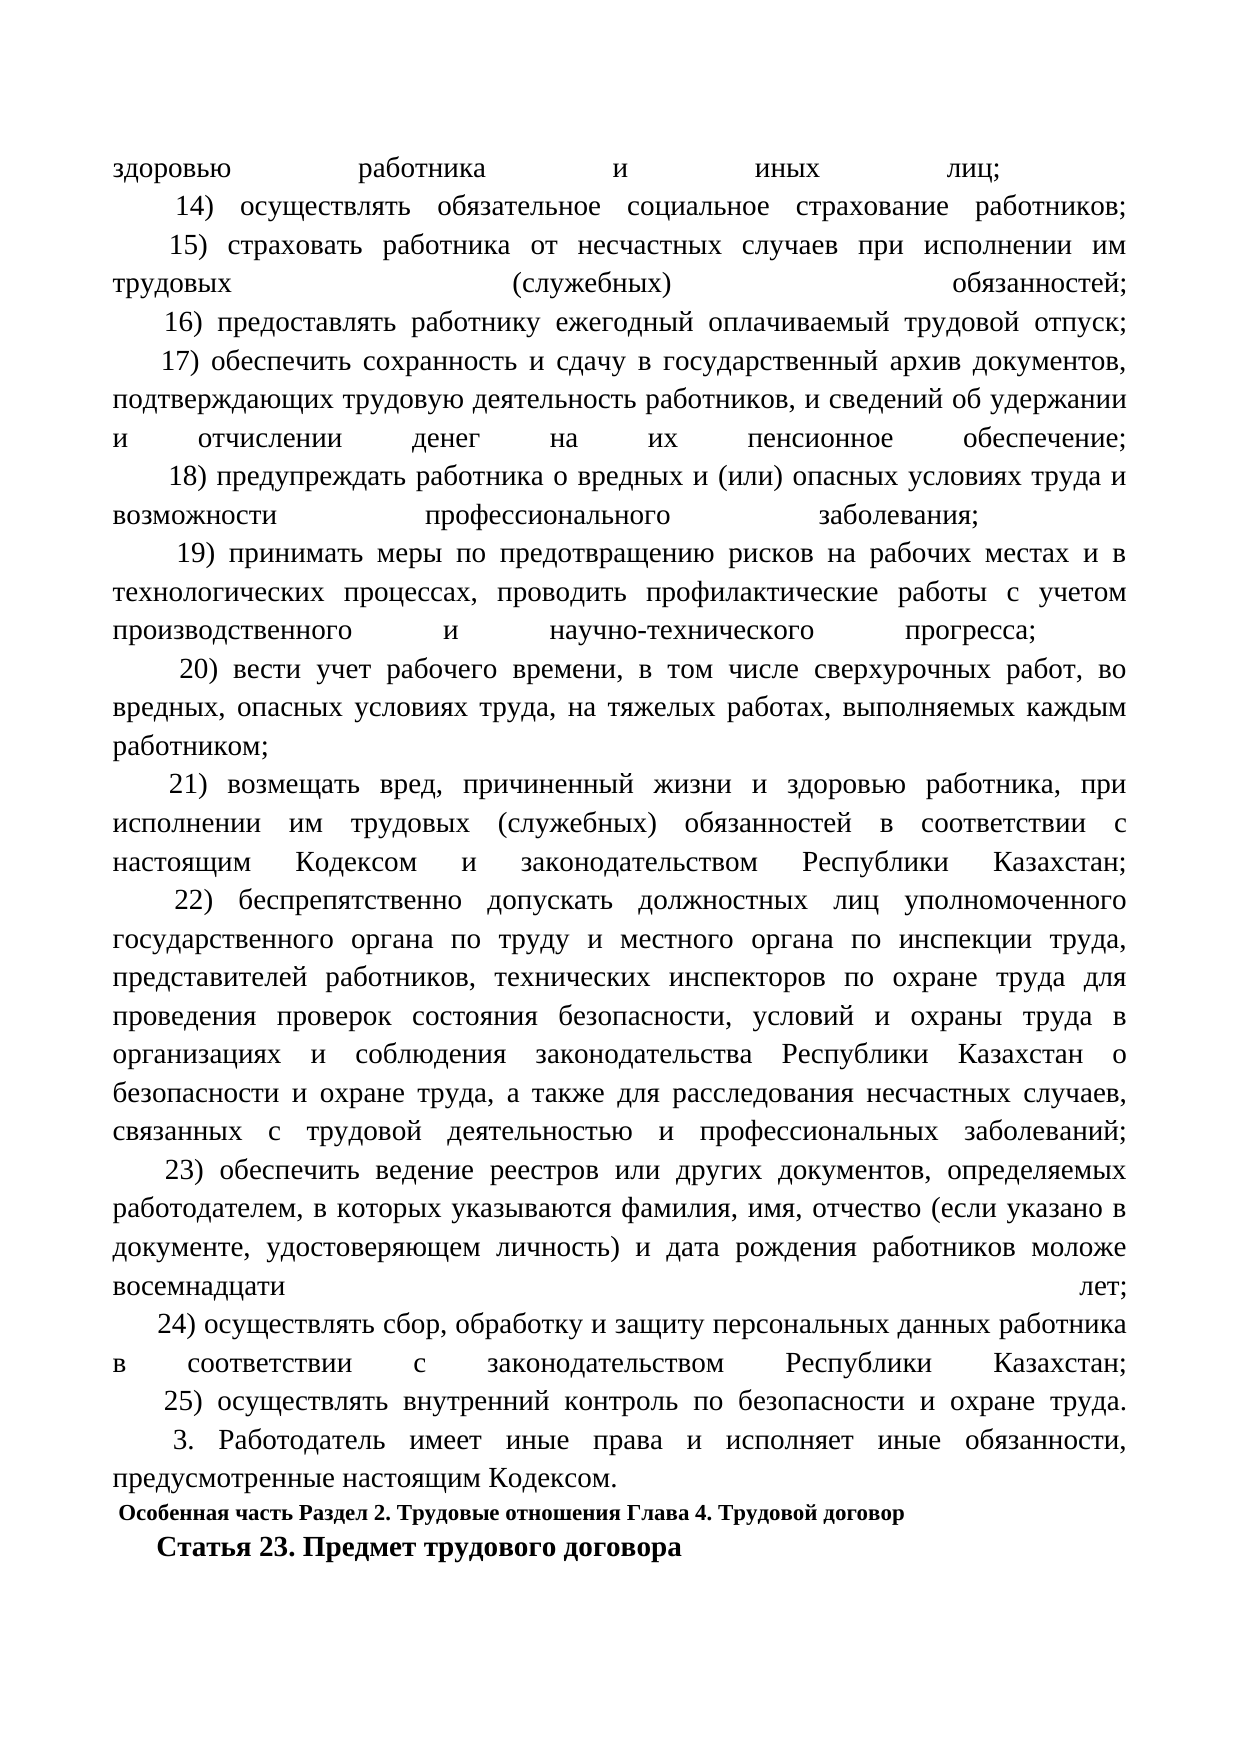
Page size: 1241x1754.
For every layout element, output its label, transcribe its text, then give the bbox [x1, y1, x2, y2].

text Особенная часть Раздел 2. Трудовые отношения Глава 4. Трудовой договор [112, 1499, 1128, 1525]
text Статья 23. Предмет трудового договора [112, 1529, 1128, 1563]
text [112, 150, 1128, 1494]
